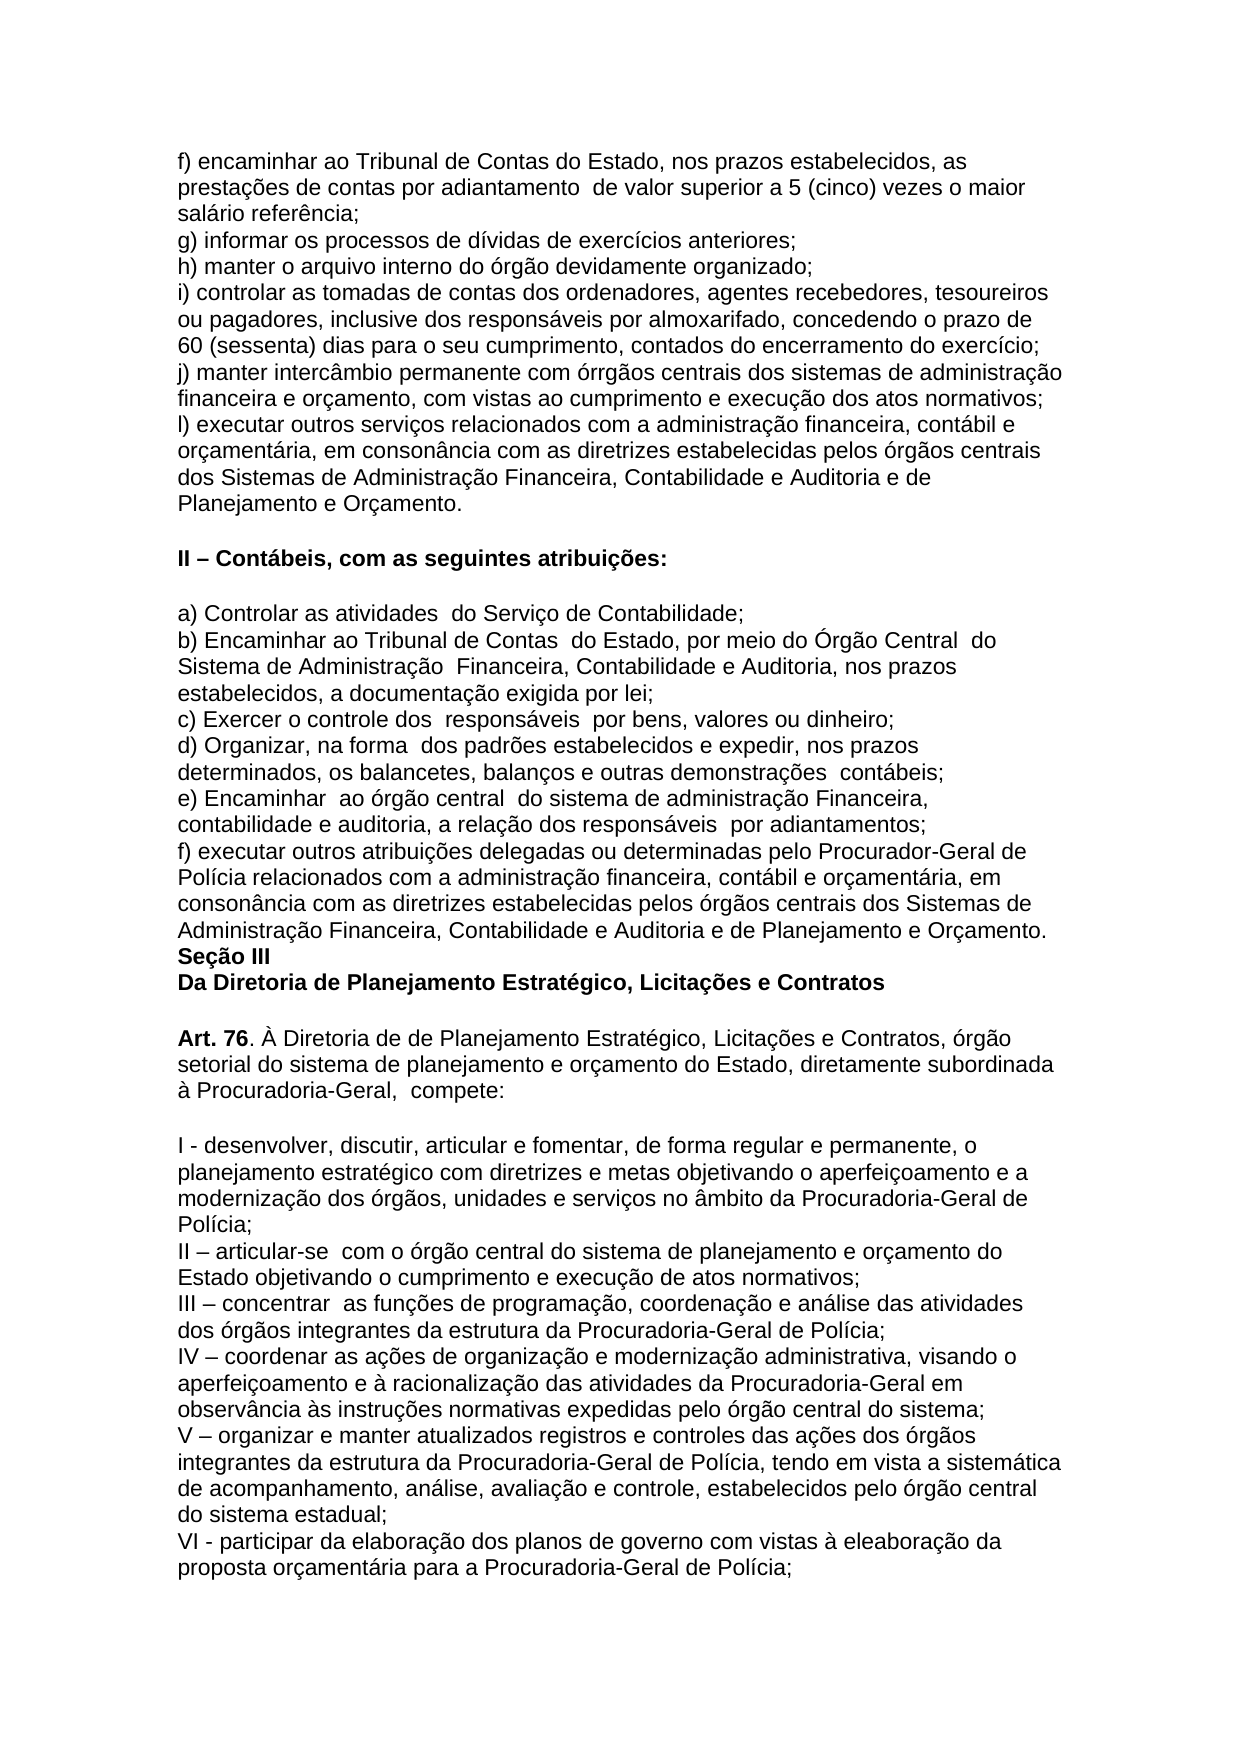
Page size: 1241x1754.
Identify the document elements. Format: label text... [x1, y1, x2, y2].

text l) executar outros serviços relacionados com a administração financeira, contábil e orçamentária, em consonância com as diretrizes estabelecidas pelos órgãos centrais dos Sistemas de Administração Financeira, Contabilidade e Auditoria e de Planejamento e Orçamento. [177, 411, 1063, 517]
text f) encaminhar ao Tribunal de Contas do Estado, nos prazos estabelecidos, as prestações de contas por adiantamento de valor superior a 5 (cinco) vezes o maior salário referência; [177, 148, 1063, 227]
text II – Contábeis, com as seguintes atribuições: [177, 545, 1063, 572]
text V – organizar e manter atualizados registros e controles das ações dos órgãos integrantes da estrutura da Procuradoria-Geral de Polícia, tendo em vista a sistemática de acompanhamento, análise, avaliação e controle, estabelecidos pelo órgão central do sistema estadual; [177, 1422, 1063, 1528]
text b) Encaminhar ao Tribunal de Contas do Estado, por meio do Órgão Central do Sistema de Administração Financeira, Contabilidade e Auditoria, nos prazos estabelecidos, a documentação exigida por lei; [177, 627, 1063, 706]
text i) controlar as tomadas de contas dos ordenadores, agentes recebedores, tesoureiros ou pagadores, inclusive dos responsáveis por almoxarifado, concedendo o prazo de 60 (sessenta) dias para o seu cumprimento, contados do encerramento do exercício; [177, 279, 1063, 358]
text e) Encaminhar ao órgão central do sistema de administração Financeira, contabilidade e auditoria, a relação dos responsáveis por adiantamentos; [177, 785, 1063, 838]
text Seção III [177, 943, 1063, 969]
text c) Exercer o controle dos responsáveis por bens, valores ou dinheiro; [177, 706, 1063, 732]
text j) manter intercâmbio permanente com órrgãos centrais dos sistemas de administração financeira e orçamento, com vistas ao cumprimento e execução dos atos normativos; [177, 358, 1063, 411]
text IV – coordenar as ações de organização e modernização administrativa, visando o aperfeiçoamento e à racionalização das atividades da Procuradoria-Geral em observância às instruções normativas expedidas pelo órgão central do sistema; [177, 1343, 1063, 1422]
text a) Controlar as atividades do Serviço de Contabilidade; [177, 600, 1063, 627]
text III – concentrar as funções de programação, coordenação e análise das atividades dos órgãos integrantes da estrutura da Procuradoria-Geral de Polícia; [177, 1290, 1063, 1343]
text Art. 76. À Diretoria de de Planejamento Estratégico, Licitações e Contratos, órgão setorial do sistema de planejamento e orçamento do Estado, diretamente subordinada à Procuradoria-Geral, compete: [177, 1024, 1063, 1103]
text g) informar os processos de dívidas de exercícios anteriores; [177, 227, 1063, 253]
text h) manter o arquivo interno do órgão devidamente organizado; [177, 253, 1063, 279]
text f) executar outros atribuições delegadas ou determinadas pelo Procurador-Geral de Polícia relacionados com a administração financeira, contábil e orçamentária, em consonância com as diretrizes estabelecidas pelos órgãos centrais dos Sistemas de Administração Financeira, Contabilidade e Auditoria e de Planejamento e Orçamento. [177, 838, 1063, 943]
text I - desenvolver, discutir, articular e fomentar, de forma regular e permanente, o planejamento estratégico com diretrizes e metas objetivando o aperfeiçoamento e a modernização dos órgãos, unidades e serviços no âmbito da Procuradoria-Geral de Polícia; [177, 1132, 1063, 1238]
text Da Diretoria de Planejamento Estratégico, Licitações e Contratos [177, 969, 1063, 996]
text VI - participar da elaboração dos planos de governo com vistas à eleaboração da proposta orçamentária para a Procuradoria-Geral de Polícia; [177, 1528, 1063, 1580]
text d) Organizar, na forma dos padrões estabelecidos e expedir, nos prazos determinados, os balancetes, balanços e outras demonstrações contábeis; [177, 732, 1063, 785]
text II – articular-se com o órgão central do sistema de planejamento e orçamento do Estado objetivando o cumprimento e execução de atos normativos; [177, 1238, 1063, 1290]
